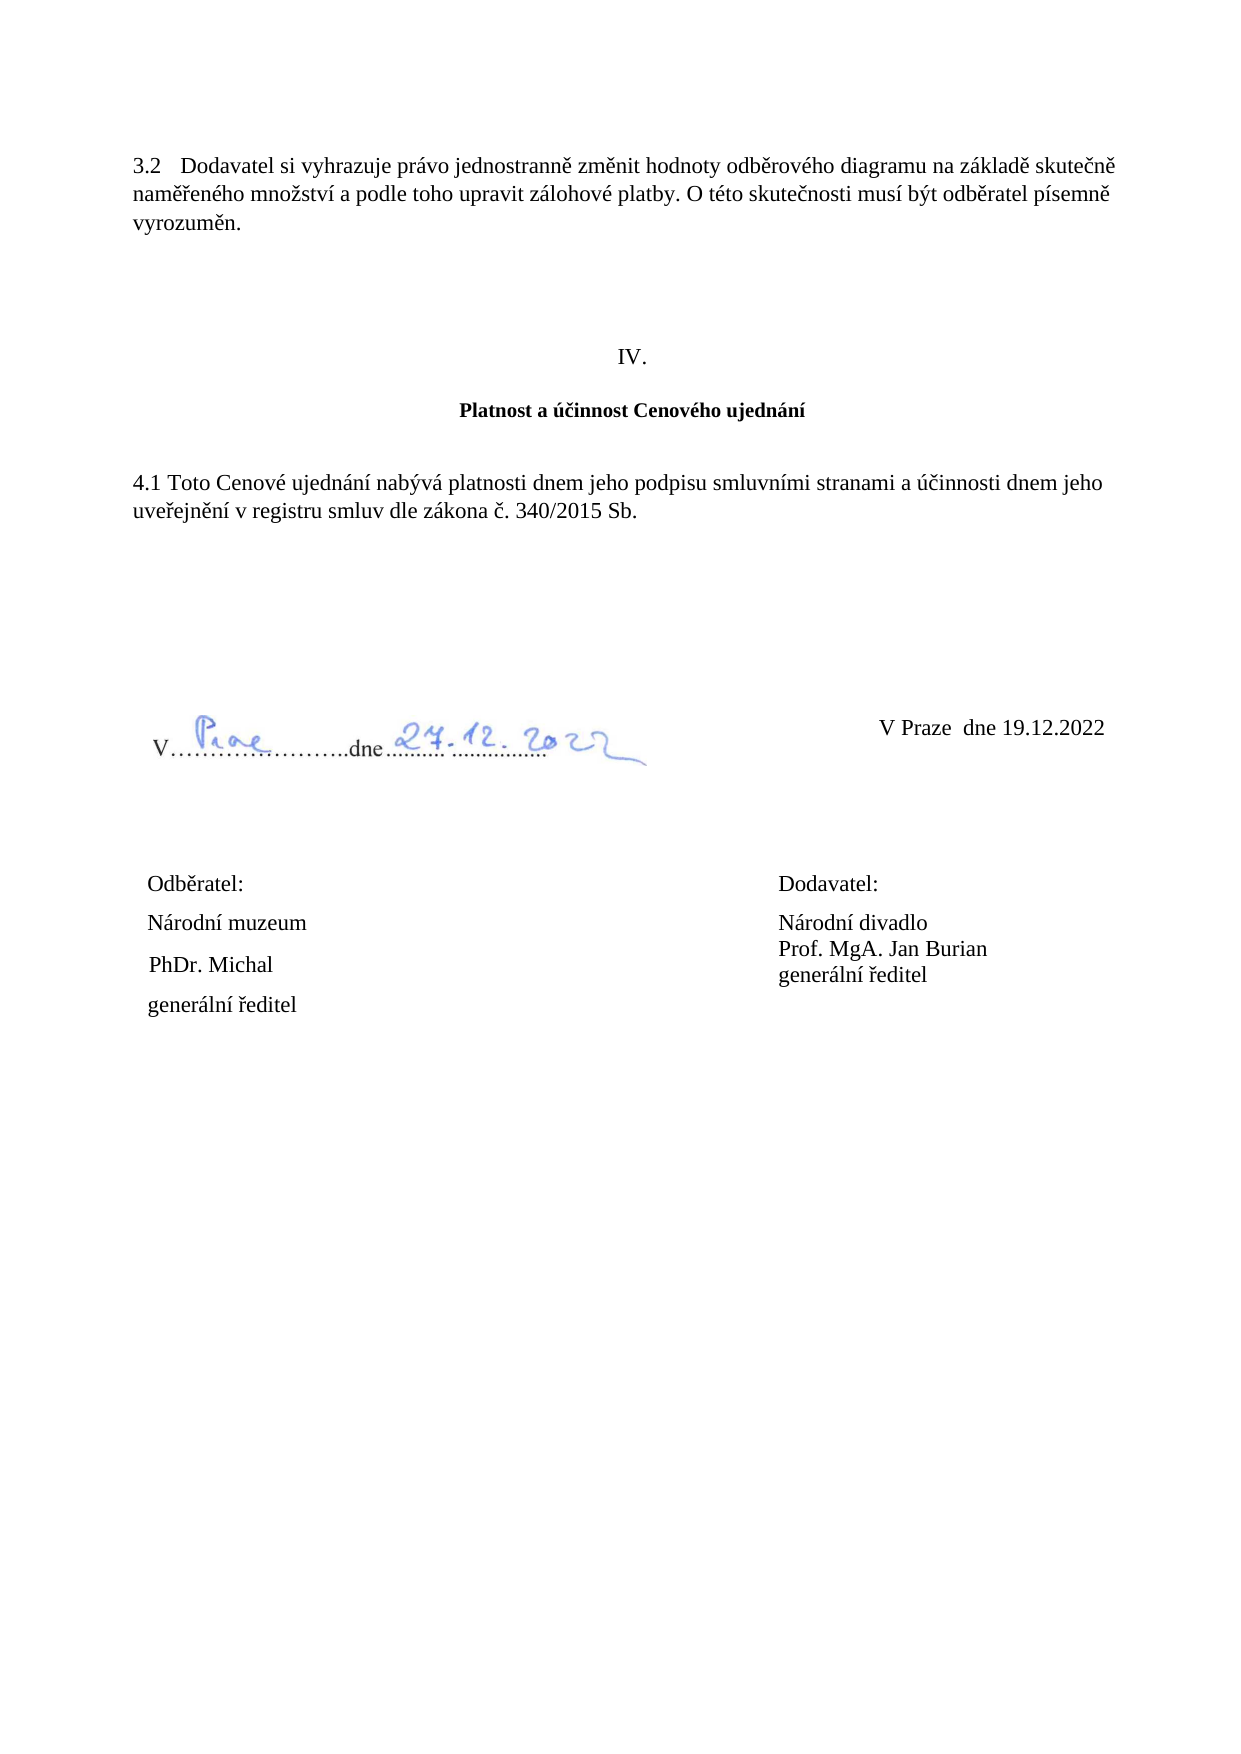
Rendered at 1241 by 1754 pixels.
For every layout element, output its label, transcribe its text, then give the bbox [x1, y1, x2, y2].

list Dodavatel si vyhrazuje právo jednostranně změnit hodnoty odběrového diagramu na základě skutečně naměřeného množství a podle toho upravit zálohové platby. O této skutečnosti musí být odběratel písemně vyrozuměn. [133, 152, 1132, 235]
text 4.1 Toto Cenové ujednání nabývá platnosti dnem jeho podpisu smluvními stranami a účinnosti dnem jeho uveřejnění v registru smluv dle zákona č. 340/2015 Sb. [133, 469, 1132, 523]
text IV. [133, 343, 1132, 369]
text Platnost a účinnost Cenového ujednání [133, 398, 1132, 422]
picture [153, 715, 647, 766]
